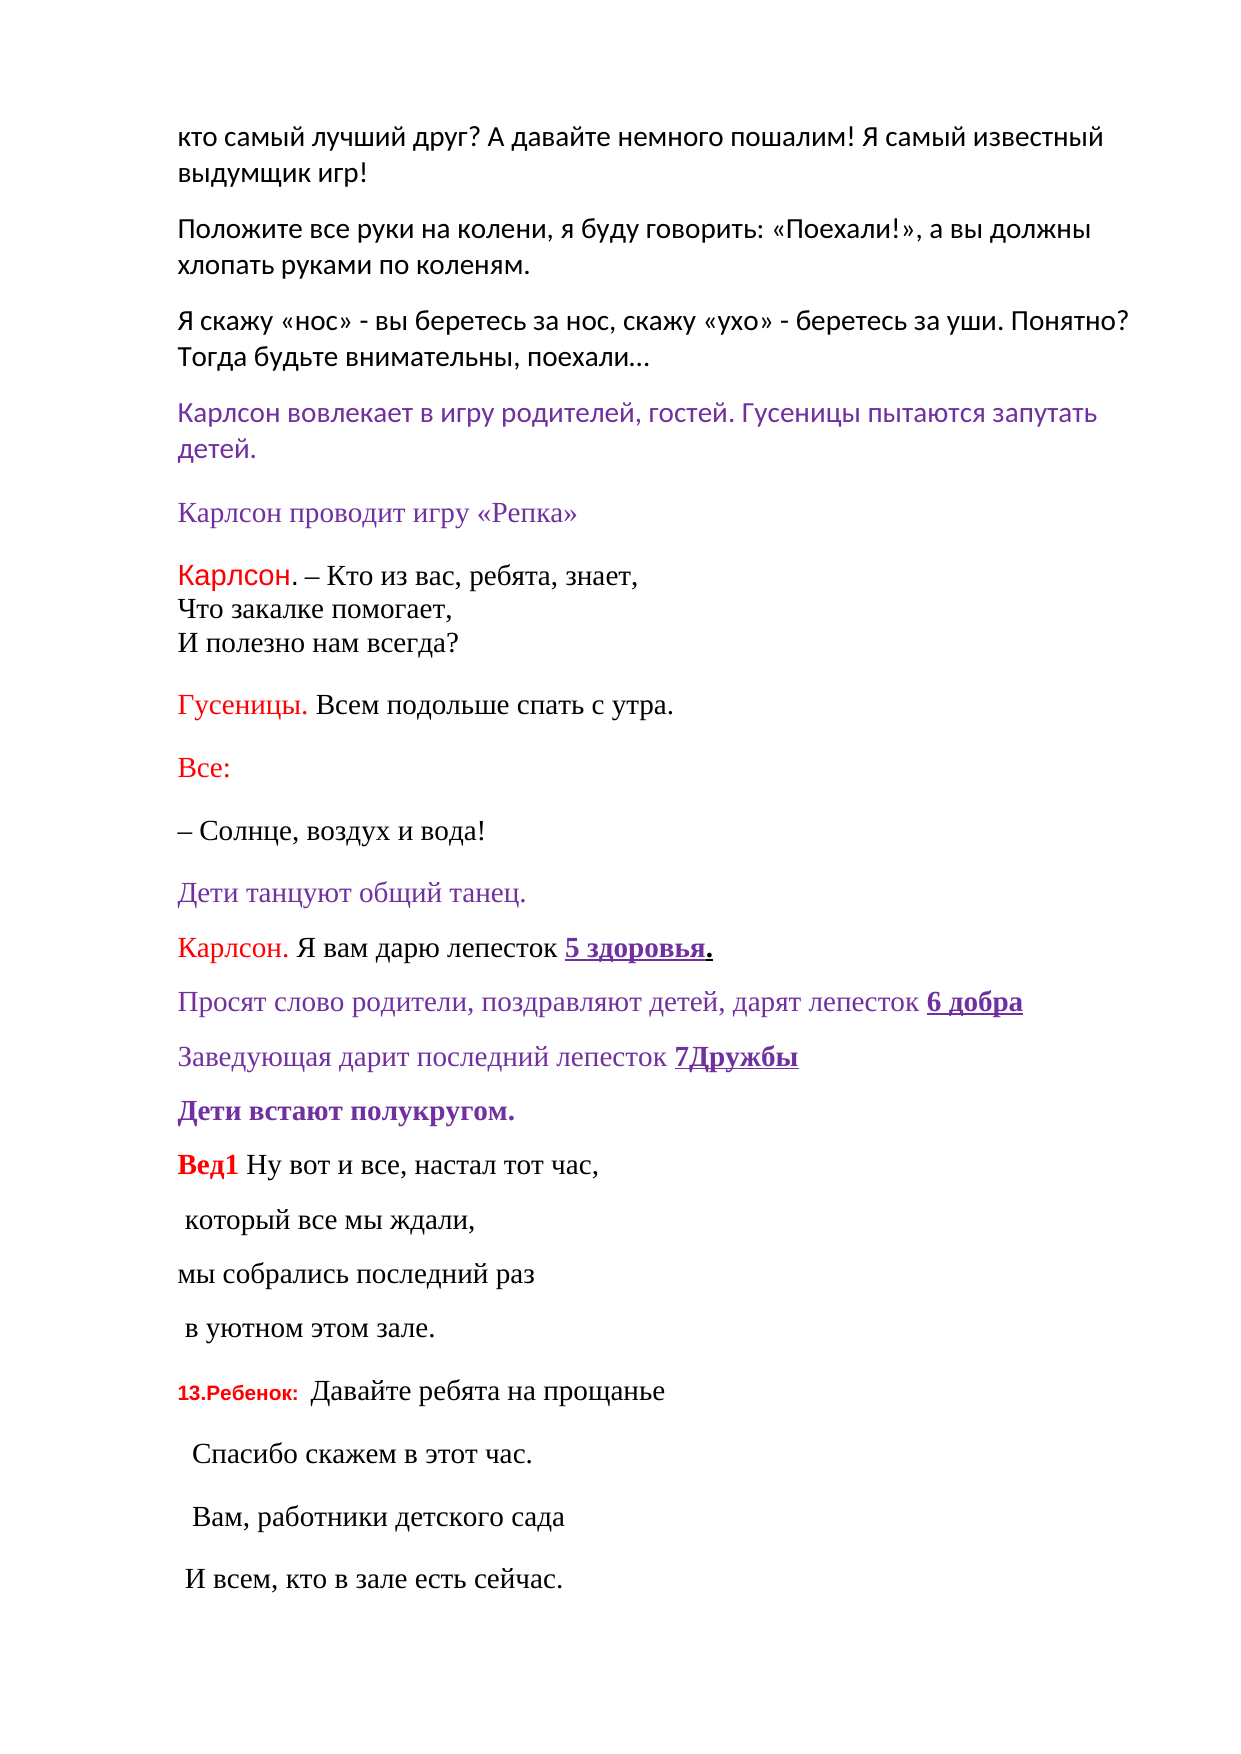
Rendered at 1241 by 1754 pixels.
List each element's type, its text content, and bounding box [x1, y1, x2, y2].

text Карлсон проводит игру «Репка» [177, 495, 1152, 528]
text И всем, кто в зале есть сейчас. [177, 1561, 1152, 1595]
text в уютном этом зале. [177, 1311, 1152, 1344]
text мы собрались последний раз [177, 1256, 1152, 1290]
text Положите все руки на колени, я буду говорить: «Поехали!», а вы должны хлопать руками по коленям. [177, 210, 1152, 281]
text Гусеницы. Всем подольше спать с утра. [177, 687, 1152, 721]
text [177, 118, 1152, 189]
text Дети танцуют общий танец. [177, 876, 1152, 909]
text Заведующая дарит последний лепесток 7Дружбы [177, 1039, 1152, 1072]
text Вед1 Ну вот и все, настал тот час, [177, 1147, 1152, 1181]
text Дети встают полукругом. [177, 1093, 1152, 1127]
text Карлсон вовлекает в игру родителей, гостей. Гусеницы пытаются запутать детей. [177, 394, 1152, 466]
text Карлсон. Я вам дарю лепесток 5 здоровья. [177, 930, 1152, 963]
text Все: [177, 750, 1152, 784]
text Спасибо скажем в этот час. [177, 1436, 1152, 1469]
text Вам, работники детского сада [177, 1499, 1152, 1532]
text 13.Ребенок: Давайте ребята на прощанье [177, 1373, 1152, 1407]
text Я скажу «нос» - вы беретесь за нос, скажу «ухо» - беретесь за уши. Понятно? Тогда будьте внимательны, поехали… [177, 302, 1152, 373]
text – Солнце, воздух и вода! [177, 813, 1152, 846]
text Карлсон. – Кто из вас, ребята, знает, Что закалке помогает, И полезно нам всегда? [177, 557, 1152, 658]
text Просят слово родители, поздравляют детей, дарят лепесток 6 добра [177, 984, 1152, 1018]
text который все мы ждали, [177, 1202, 1152, 1235]
